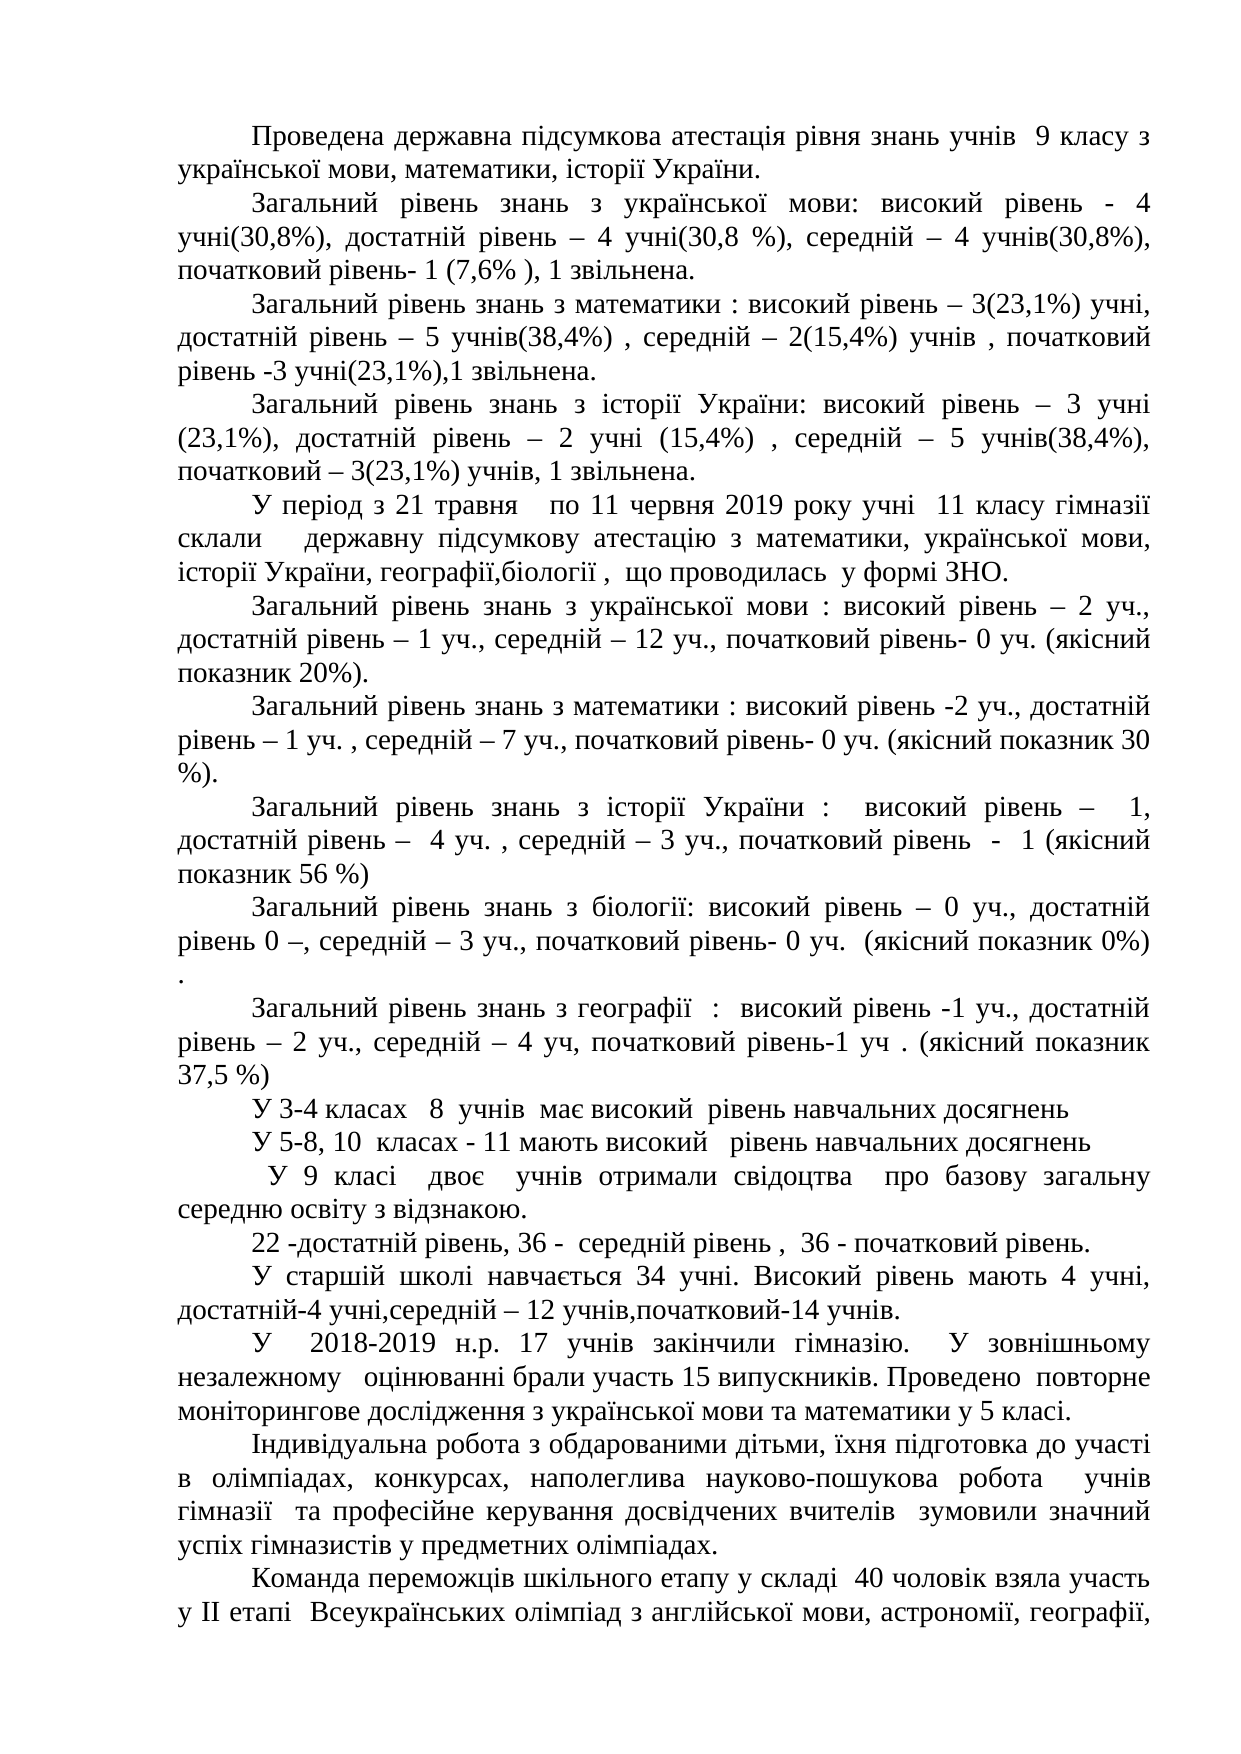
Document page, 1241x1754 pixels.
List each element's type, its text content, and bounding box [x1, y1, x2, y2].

text Загальний рівень знань з української мови: високий рівень - 4 учні(30,8%), достатній рівень – 4 учні(30,8 %), середній – 4 учнів(30,8%), початковий рівень- 1 (7,6% ), 1 звільнена. [177, 185, 1152, 286]
text У 5-8, 10 класах - 11 мають високий рівень навчальних досягнень [177, 1124, 1152, 1158]
text У 3-4 класах 8 учнів має високий рівень навчальних досягнень [177, 1091, 1152, 1124]
text Загальний рівень знань з біології: високий рівень – 0 уч., достатній рівень 0 –, середній – 3 уч., початковий рівень- 0 уч. (якісний показник 0%) . [177, 889, 1152, 990]
text 22 -достатній рівень, 36 - середній рівень , 36 - початковий рівень. [177, 1225, 1152, 1258]
text Загальний рівень знань з української мови : високий рівень – 2 уч., достатній рівень – 1 уч., середній – 12 уч., початковий рівень- 0 уч. (якісний показник 20%). [177, 588, 1152, 688]
text Проведена державна підсумкова атестація рівня знань учнів 9 класу з української мови, математики, історії України. [177, 118, 1152, 185]
text У період з 21 травня по 11 червня 2019 року учні 11 класу гімназії склали державну підсумкову атестацію з математики, української мови, історії України, географії,біології , що проводилась у формі ЗНО. [177, 487, 1152, 588]
text Загальний рівень знань з географії : високий рівень -1 уч., достатній рівень – 2 уч., середній – 4 уч, початковий рівень-1 уч . (якісний показник 37,5 %) [177, 990, 1152, 1091]
text У 2018-2019 н.р. 17 учнів закінчили гімназію. У зовнішньому незалежному оцінюванні брали участь 15 випускників. Проведено повторне моніторингове дослідження з української мови та математики у 5 класі. [177, 1326, 1152, 1426]
text Загальний рівень знань з історії України: високий рівень – 3 учні (23,1%), достатній рівень – 2 учні (15,4%) , середній – 5 учнів(38,4%), початковий – 3(23,1%) учнів, 1 звільнена. [177, 386, 1152, 487]
text Індивідуальна робота з обдарованими дітьми, їхня підготовка до участі в олімпіадах, конкурсах, наполеглива науково-пошукова робота учнів гімназії та професійне керування досвідчених вчителів зумовили значний успіх гімназистів у предметних олімпіадах. [177, 1426, 1152, 1560]
text Загальний рівень знань з історії України : високий рівень – 1, достатній рівень – 4 уч. , середній – 3 уч., початковий рівень - 1 (якісний показник 56 %) [177, 789, 1152, 889]
text Загальний рівень знань з математики : високий рівень – 3(23,1%) учні, достатній рівень – 5 учнів(38,4%) , середній – 2(15,4%) учнів , початковий рівень -3 учні(23,1%),1 звільнена. [177, 286, 1152, 386]
text Загальний рівень знань з математики : високий рівень -2 уч., достатній рівень – 1 уч. , середній – 7 уч., початковий рівень- 0 уч. (якісний показник 30 %). [177, 688, 1152, 789]
text У 9 класі двоє учнів отримали свідоцтва про базову загальну середню освіту з відзнакою. [177, 1158, 1152, 1225]
text У старшій школі навчається 34 учні. Високий рівень мають 4 учні, достатній-4 учні,середній – 12 учнів,початковий-14 учнів. [177, 1258, 1152, 1326]
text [177, 1560, 1152, 1627]
